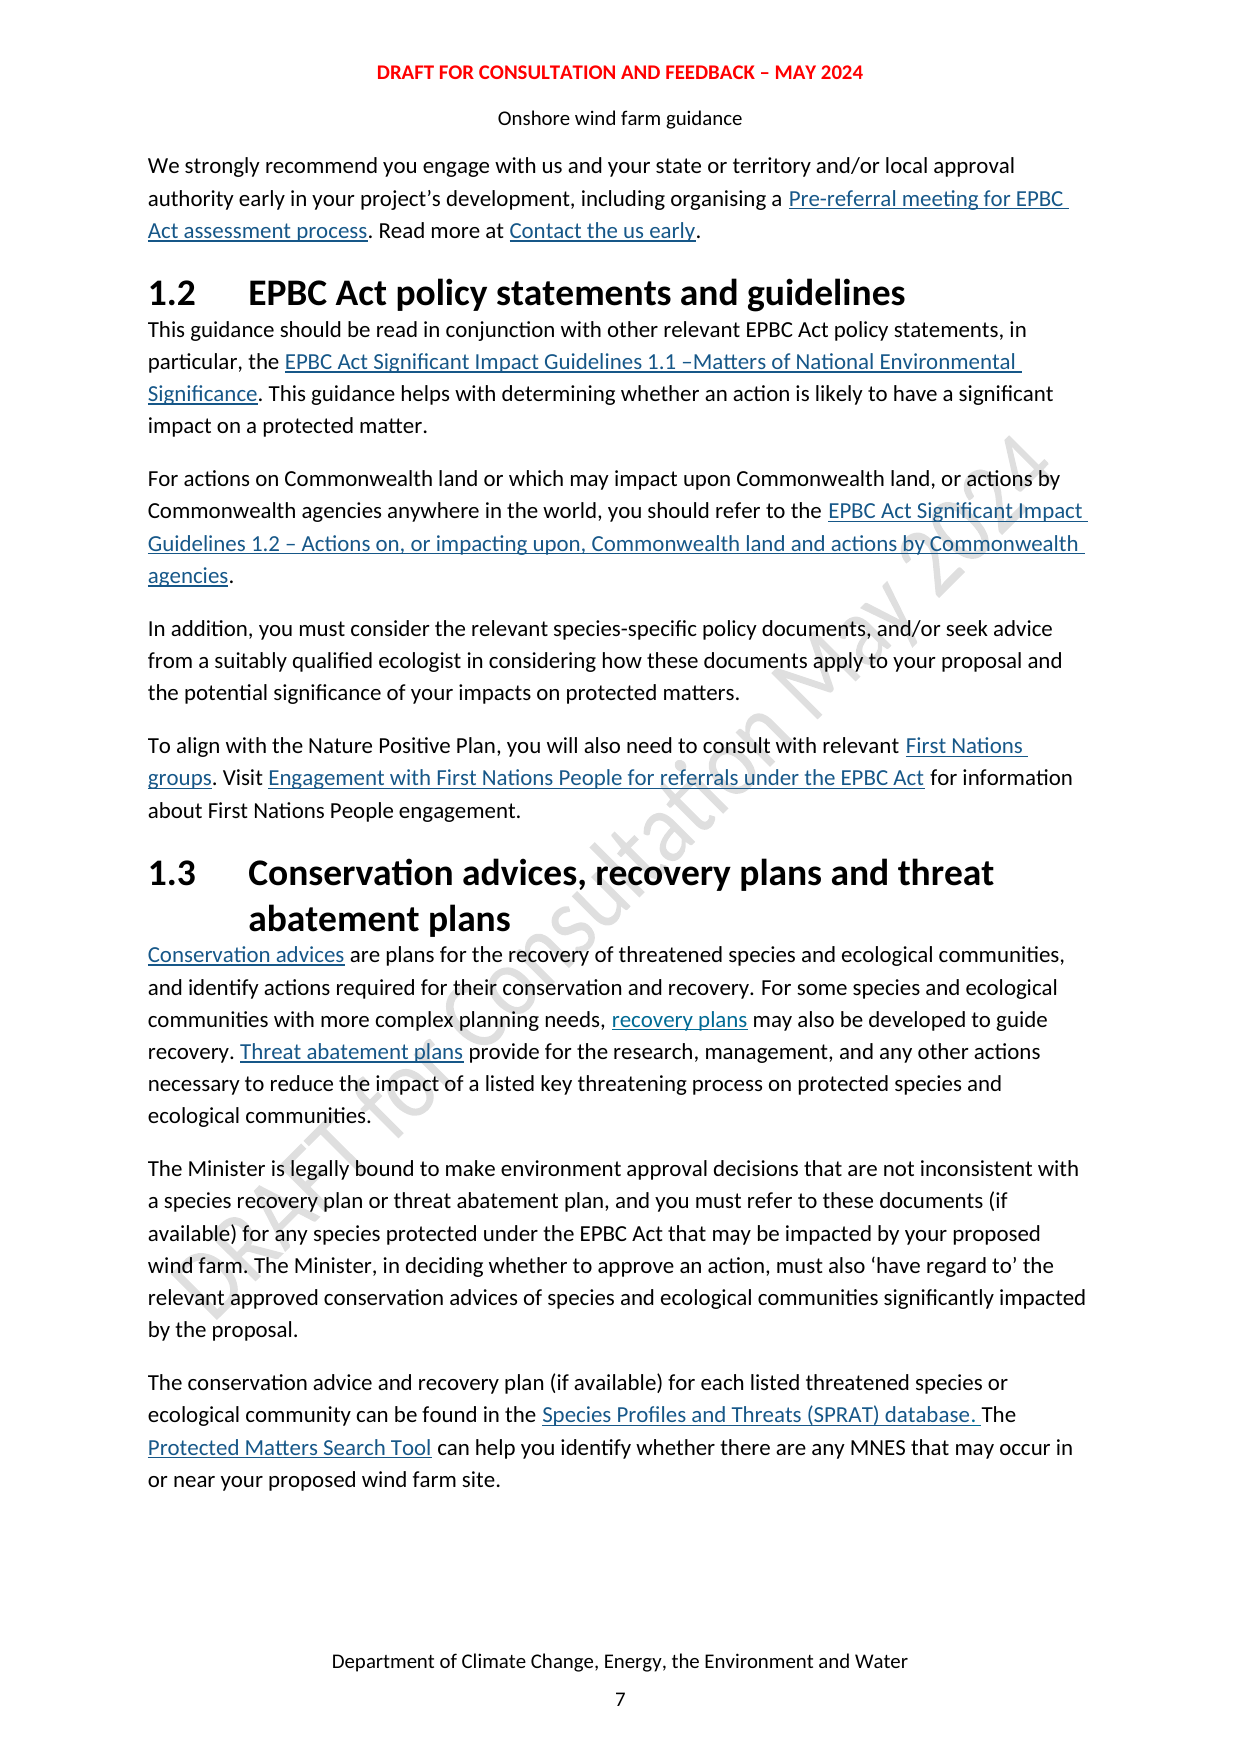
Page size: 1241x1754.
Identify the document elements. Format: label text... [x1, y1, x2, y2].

text Conservation advices are plans for the recovery of threatened species and ecological communities, and identify actions required for their conservation and recovery. For some species and ecological communities with more complex planning needs, recovery plans may also be developed to guide recovery. Threat abatement plans provide for the research, management, and any other actions necessary to reduce the impact of a listed key threatening process on protected species and ecological communities. [148, 940, 1092, 1129]
text The Minister is legally bound to make environment approval decisions that are not inconsistent with a species recovery plan or threat abatement plan, and you must refer to these documents (if available) for any species protected under the EPBC Act that may be impacted by your proposed wind farm. The Minister, in deciding whether to approve an action, must also ‘have regard to’ the relevant approved conservation advices of species and ecological communities significantly impacted by the proposal. [148, 1154, 1092, 1343]
text In addition, you must consider the relevant species-specific policy documents, and/or seek advice from a suitably qualified ecologist in considering how these documents apply to your proposal and the potential significance of your impacts on protected matters. [148, 614, 1092, 706]
subtitle EPBC Act policy statements and guidelines [148, 269, 1092, 315]
text For actions on Commonwealth land or which may impact upon Commonwealth land, or actions by Commonwealth agencies anywhere in the world, you should refer to the EPBC Act Significant Impact Guidelines 1.2 – Actions on, or impacting upon, Commonwealth land and actions by Commonwealth agencies. [148, 464, 1092, 589]
text This guidance should be read in conjunction with other relevant EPBC Act policy statements, in particular, the EPBC Act Significant Impact Guidelines 1.1 –Matters of National Environmental Significance. This guidance helps with determining whether an action is likely to have a significant impact on a protected matter. [148, 315, 1092, 439]
subtitle Conservation advices, recovery plans and threat abatement plans [148, 849, 1092, 940]
text We strongly recommend you engage with us and your state or territory and/or local approval authority early in your project’s development, including organising a Pre-referral meeting for EPBC Act assessment process. Read more at Contact the us early. [148, 152, 1092, 244]
text The conservation advice and recovery plan (if available) for each listed threatened species or ecological community can be found in the Species Profiles and Threats (SPRAT) database. The Protected Matters Search Tool can help you identify whether there are any MNES that may occur in or near your proposed wind farm site. [148, 1368, 1092, 1493]
text To align with the Nature Positive Plan, you will also need to consult with relevant First Nations groups. Visit Engagement with First Nations People for referrals under the EPBC Act for information about First Nations People engagement. [148, 731, 1092, 824]
